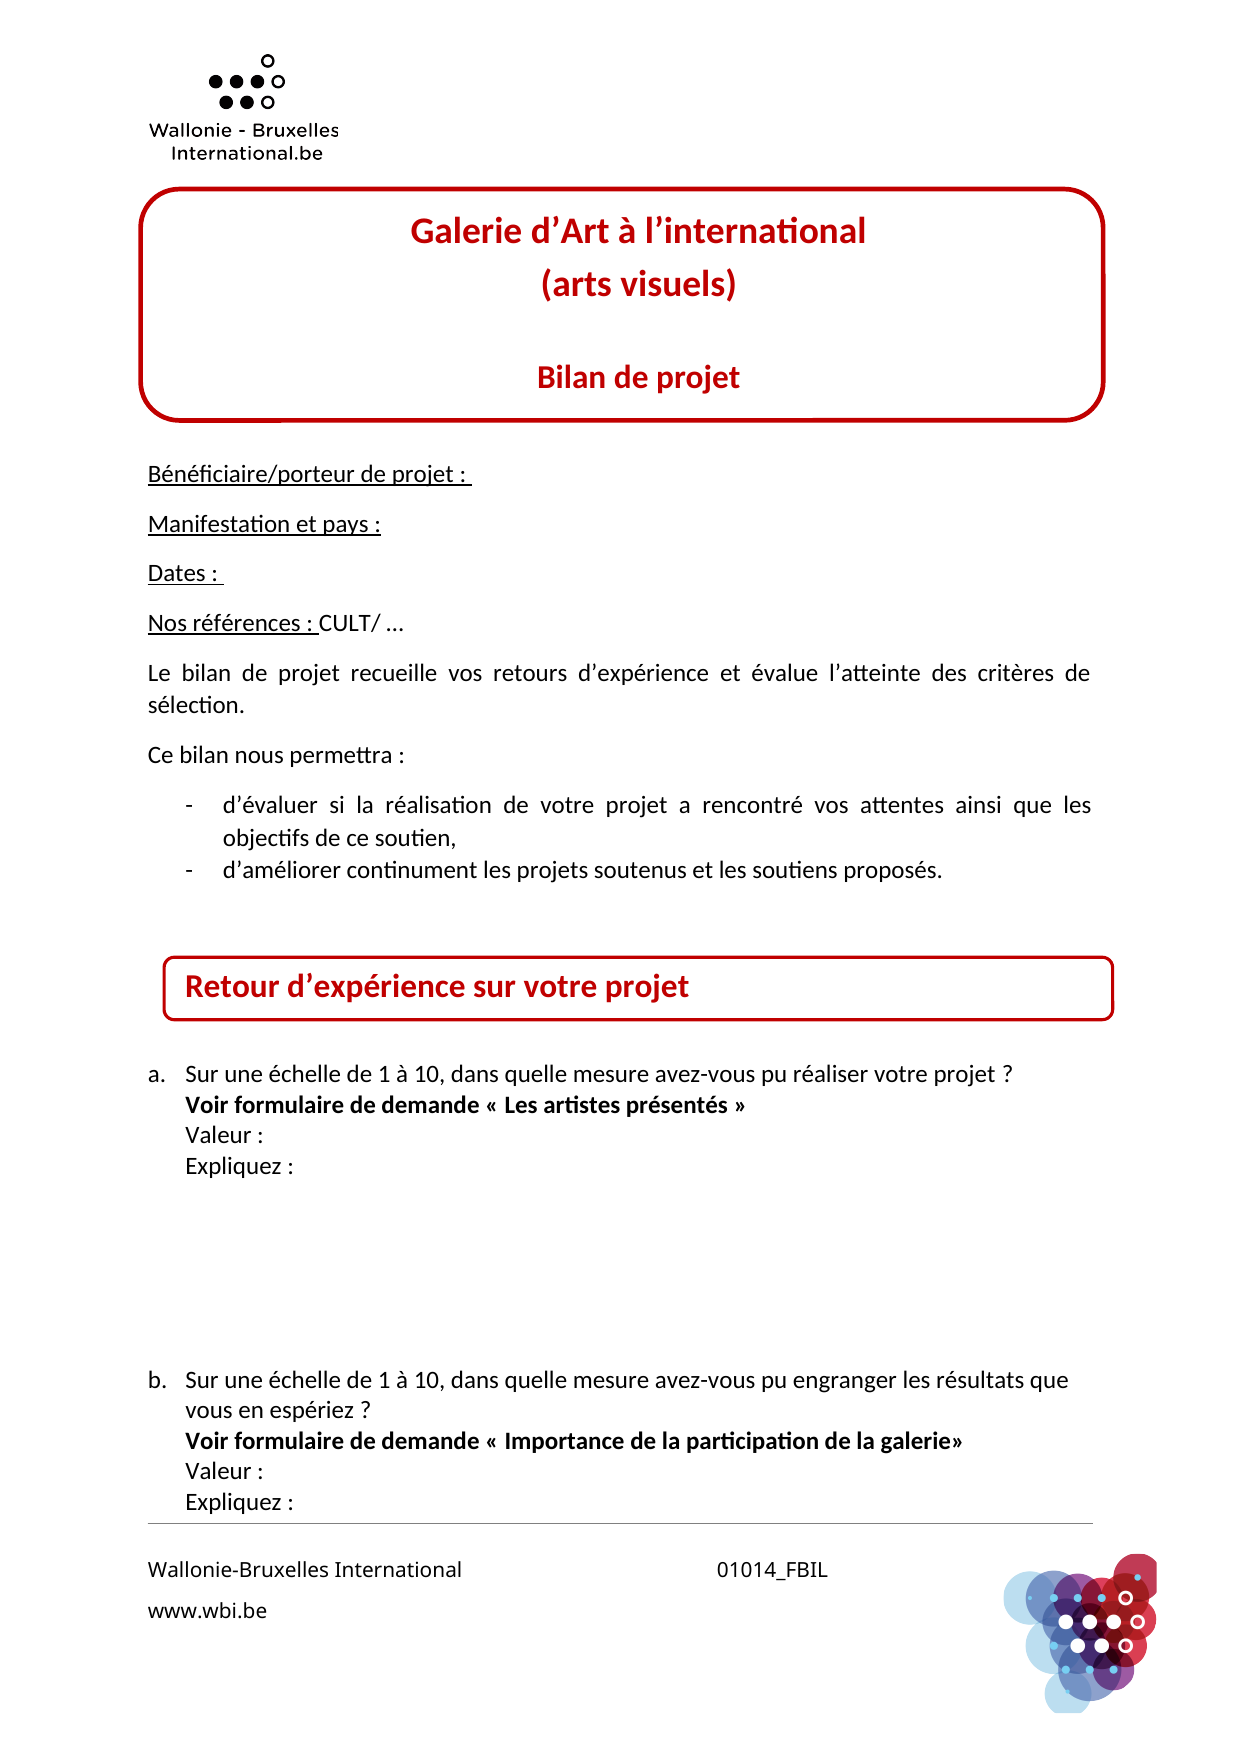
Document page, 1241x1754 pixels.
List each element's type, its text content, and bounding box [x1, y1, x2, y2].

text Expliquez : [185, 1150, 1093, 1181]
list Voir formulaire de demande « Les artistes présentés » [185, 1089, 1093, 1119]
text Valeur : [185, 1119, 1093, 1150]
picture [149, 54, 338, 160]
picture [1003, 1553, 1157, 1713]
text Expliquez : [185, 1486, 1093, 1516]
list Sur une échelle de 1 à 10, dans quelle mesure avez-vous pu engranger les résultats que vous en espériez ? [148, 1364, 1093, 1425]
list d’évaluer si la réalisation de votre projet a rencontré vos attentes ainsi que les objectifs de ce soutien, [185, 789, 1093, 852]
text Manifestation et pays : [148, 508, 1093, 538]
list d’améliorer continument les projets soutenus et les soutiens proposés. [185, 855, 1093, 885]
text Ce bilan nous permettra : [148, 739, 1093, 770]
text Dates : [148, 558, 1093, 588]
text Nos références : CULT/ … [148, 607, 1093, 638]
text Le bilan de projet recueille vos retours d’expérience et évalue l’atteinte des critères de sélection. [148, 657, 1093, 720]
text (arts visuels) [185, 260, 1093, 306]
text Galerie d’Art à l’international [185, 207, 1093, 253]
text Retour d’expérience sur votre projet [185, 965, 1093, 1006]
text Valeur : [185, 1455, 1093, 1486]
text Bilan de projet [185, 357, 1093, 397]
text Bénéficiaire/porteur de projet : [148, 458, 1093, 489]
list Sur une échelle de 1 à 10, dans quelle mesure avez-vous pu réaliser votre projet ? [148, 1058, 1093, 1089]
list Voir formulaire de demande « Importance de la participation de la galerie» [185, 1425, 1093, 1455]
